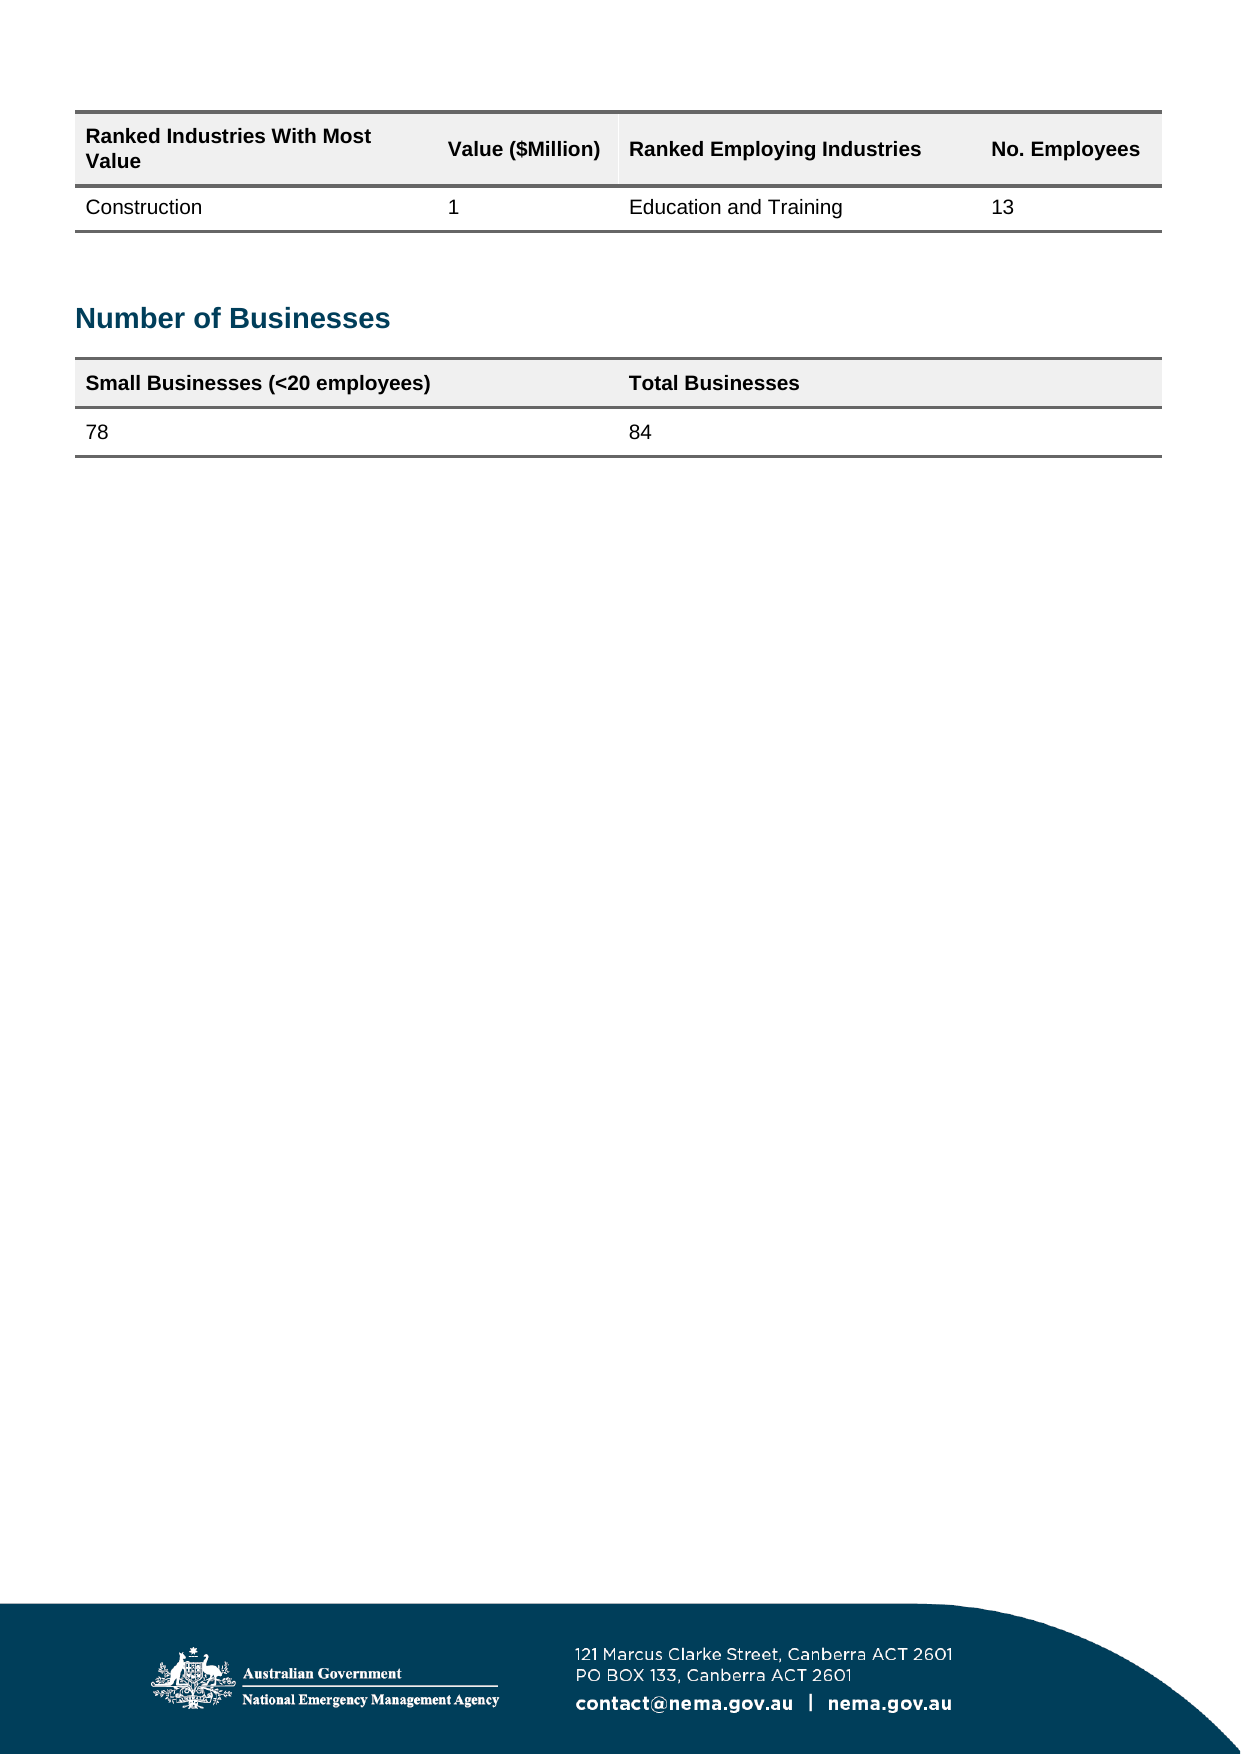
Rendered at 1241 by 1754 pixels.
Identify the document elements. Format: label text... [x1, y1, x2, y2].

table_header Ranked Industries With Most Value [75, 114, 437, 184]
picture [161, 1690, 171, 1696]
table_cell 1 [437, 188, 618, 230]
picture [755, 1700, 762, 1709]
table_cell 13 [981, 188, 1162, 230]
picture [588, 1700, 597, 1709]
picture [830, 1700, 837, 1709]
picture [601, 1700, 609, 1709]
picture [773, 1700, 779, 1709]
picture [932, 1700, 938, 1709]
picture [743, 1700, 752, 1709]
picture [622, 1700, 629, 1709]
table_header Value ($Million) [437, 114, 618, 184]
subtitle Number of Businesses [75, 301, 1165, 335]
picture [889, 1700, 897, 1712]
picture [643, 1697, 648, 1709]
picture [198, 1682, 207, 1693]
table_cell Construction [75, 188, 437, 230]
picture [223, 1678, 235, 1683]
picture [430, 1698, 437, 1704]
picture [853, 1700, 867, 1709]
picture [247, 1669, 252, 1678]
picture [632, 1700, 639, 1709]
picture [784, 1700, 791, 1709]
picture [682, 1700, 690, 1708]
picture [730, 1700, 739, 1711]
picture [695, 1700, 709, 1709]
picture [713, 1700, 720, 1709]
picture [262, 1695, 267, 1704]
table_cell 78 [75, 409, 618, 455]
table_header No. Employees [981, 114, 1162, 184]
picture [415, 1698, 423, 1704]
picture [152, 1654, 207, 1708]
picture [872, 1700, 879, 1709]
picture [577, 1700, 584, 1709]
table_header Small Businesses (<20 employees) [75, 360, 618, 406]
picture [671, 1700, 678, 1709]
picture [914, 1700, 922, 1709]
table_header Total Businesses [618, 360, 1162, 406]
table_cell Education and Training [619, 188, 981, 230]
picture [408, 1698, 413, 1707]
picture [902, 1700, 911, 1709]
picture [0, 0, 1241, 1750]
picture [841, 1700, 849, 1708]
table_cell 84 [618, 409, 1162, 455]
picture [469, 1698, 484, 1704]
picture [348, 1698, 356, 1704]
table_header Ranked Employing Industries [619, 114, 981, 184]
picture [192, 1659, 222, 1693]
picture [612, 1697, 617, 1709]
